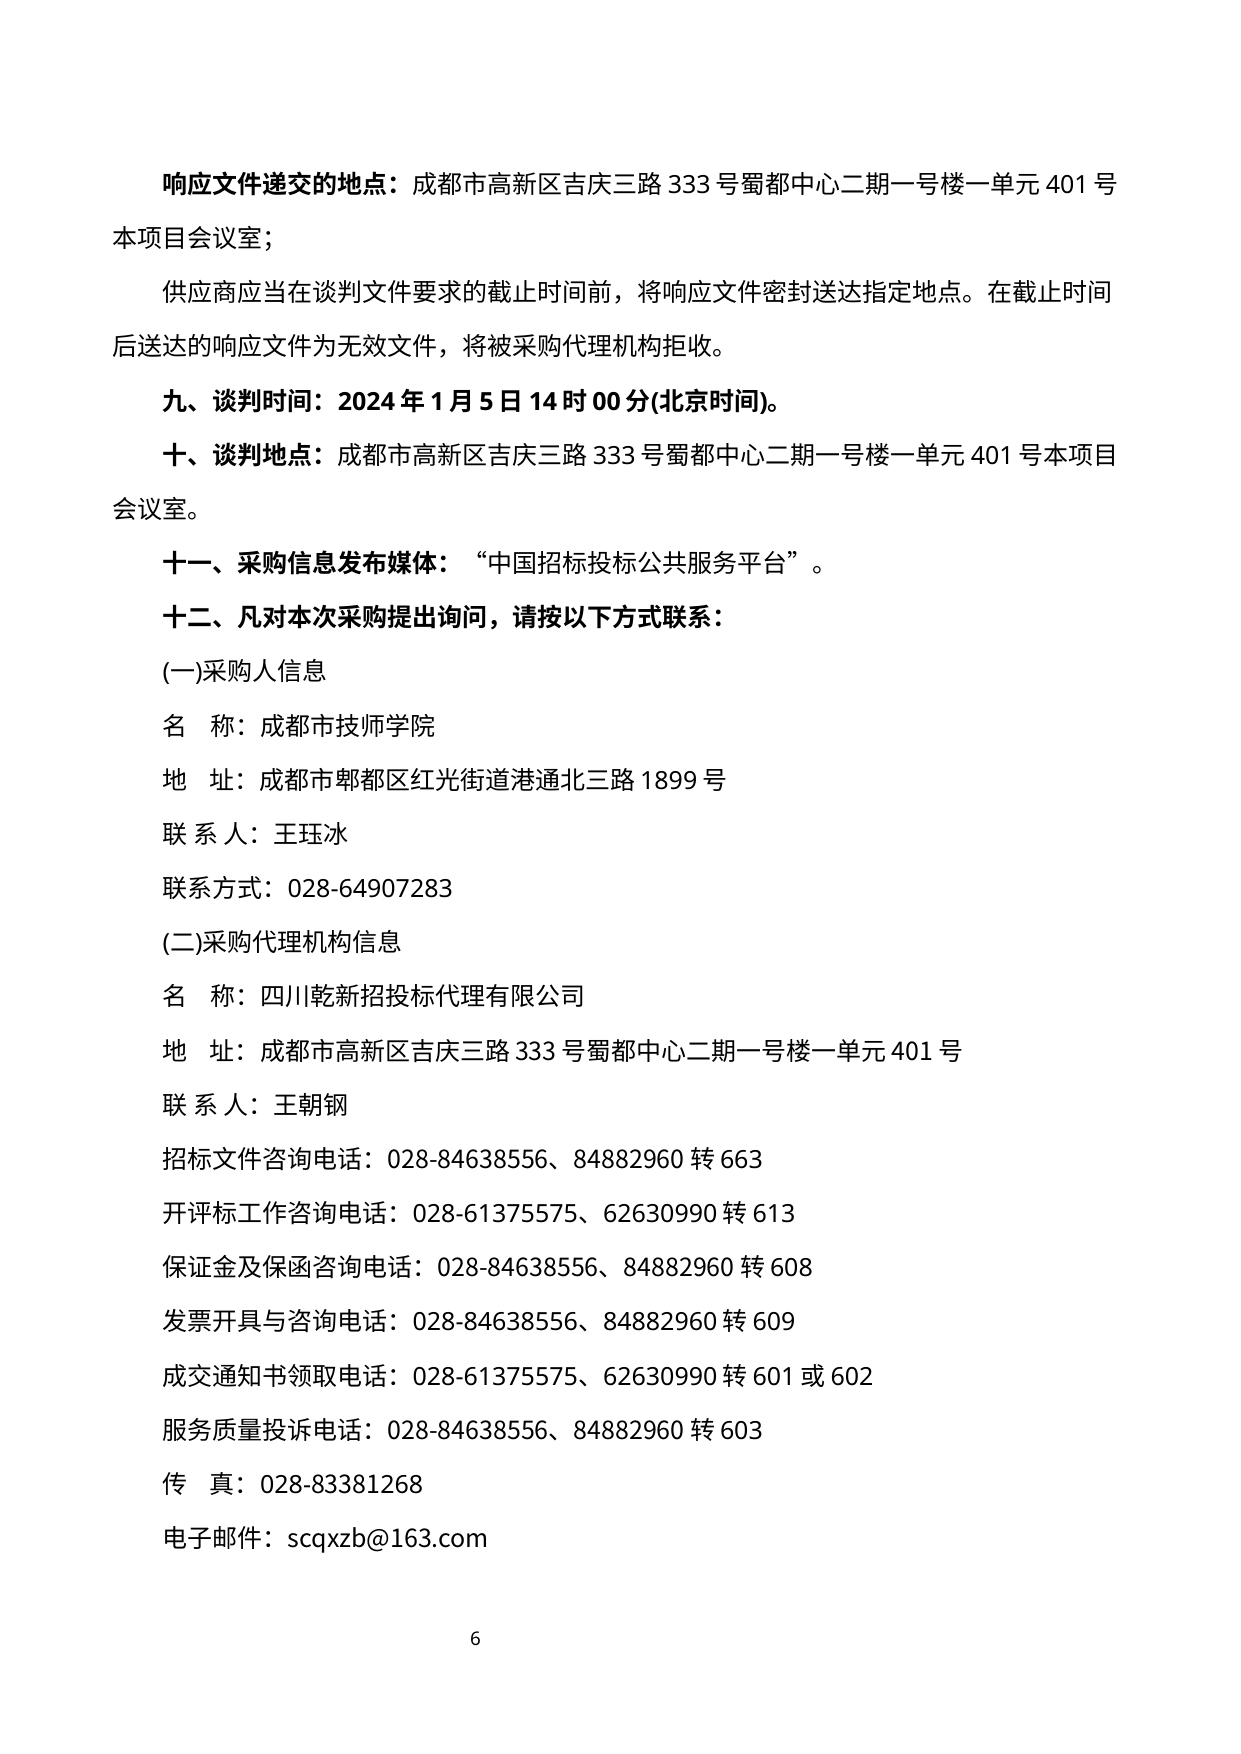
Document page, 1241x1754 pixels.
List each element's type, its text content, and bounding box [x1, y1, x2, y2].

text 招标文件咨询电话：028-84638556、84882960转663 [112, 1125, 1128, 1179]
text (二)采购代理机构信息 [112, 908, 1128, 962]
text 地 址：成都市高新区吉庆三路333号蜀都中心二期一号楼一单元401号 [112, 1017, 1128, 1071]
text 开评标工作咨询电话：028-61375575、62630990转613 [112, 1179, 1128, 1233]
text 联 系 人：王朝钢 [112, 1071, 1128, 1125]
list 谈判时间：2024年1月5日14时00分(北京时间)。 [112, 367, 1128, 421]
list 谈判地点：成都市高新区吉庆三路333号蜀都中心二期一号楼一单元401号本项目会议室。 [112, 421, 1128, 529]
text 电子邮件：scqxzb@163.com [112, 1504, 1128, 1558]
text 联系方式：028-64907283 [112, 854, 1128, 908]
text 响应文件递交的地点：成都市高新区吉庆三路333号蜀都中心二期一号楼一单元401号本项目会议室； [112, 150, 1128, 258]
text 服务质量投诉电话：028-84638556、84882960转603 [112, 1396, 1128, 1450]
list 凡对本次采购提出询问，请按以下方式联系： [112, 583, 1128, 637]
text 名 称：成都市技师学院 [112, 692, 1128, 746]
text 联 系 人：王珏冰 [112, 800, 1128, 854]
text 发票开具与咨询电话：028-84638556、84882960转609 [112, 1287, 1128, 1342]
text 地 址：成都市郫都区红光街道港通北三路1899号 [112, 746, 1128, 800]
text 保证金及保函咨询电话：028-84638556、84882960转608 [112, 1233, 1128, 1287]
text 成交通知书领取电话：028-61375575、62630990转601或602 [112, 1342, 1128, 1396]
text 传 真：028-83381268 [112, 1450, 1128, 1504]
text 名 称：四川乾新招投标代理有限公司 [112, 962, 1128, 1017]
text (一)采购人信息 [112, 637, 1128, 692]
text 供应商应当在谈判文件要求的截止时间前，将响应文件密封送达指定地点。在截止时间后送达的响应文件为无效文件，将被采购代理机构拒收。 [112, 258, 1128, 367]
list 采购信息发布媒体：“中国招标投标公共服务平台”。 [112, 529, 1128, 583]
